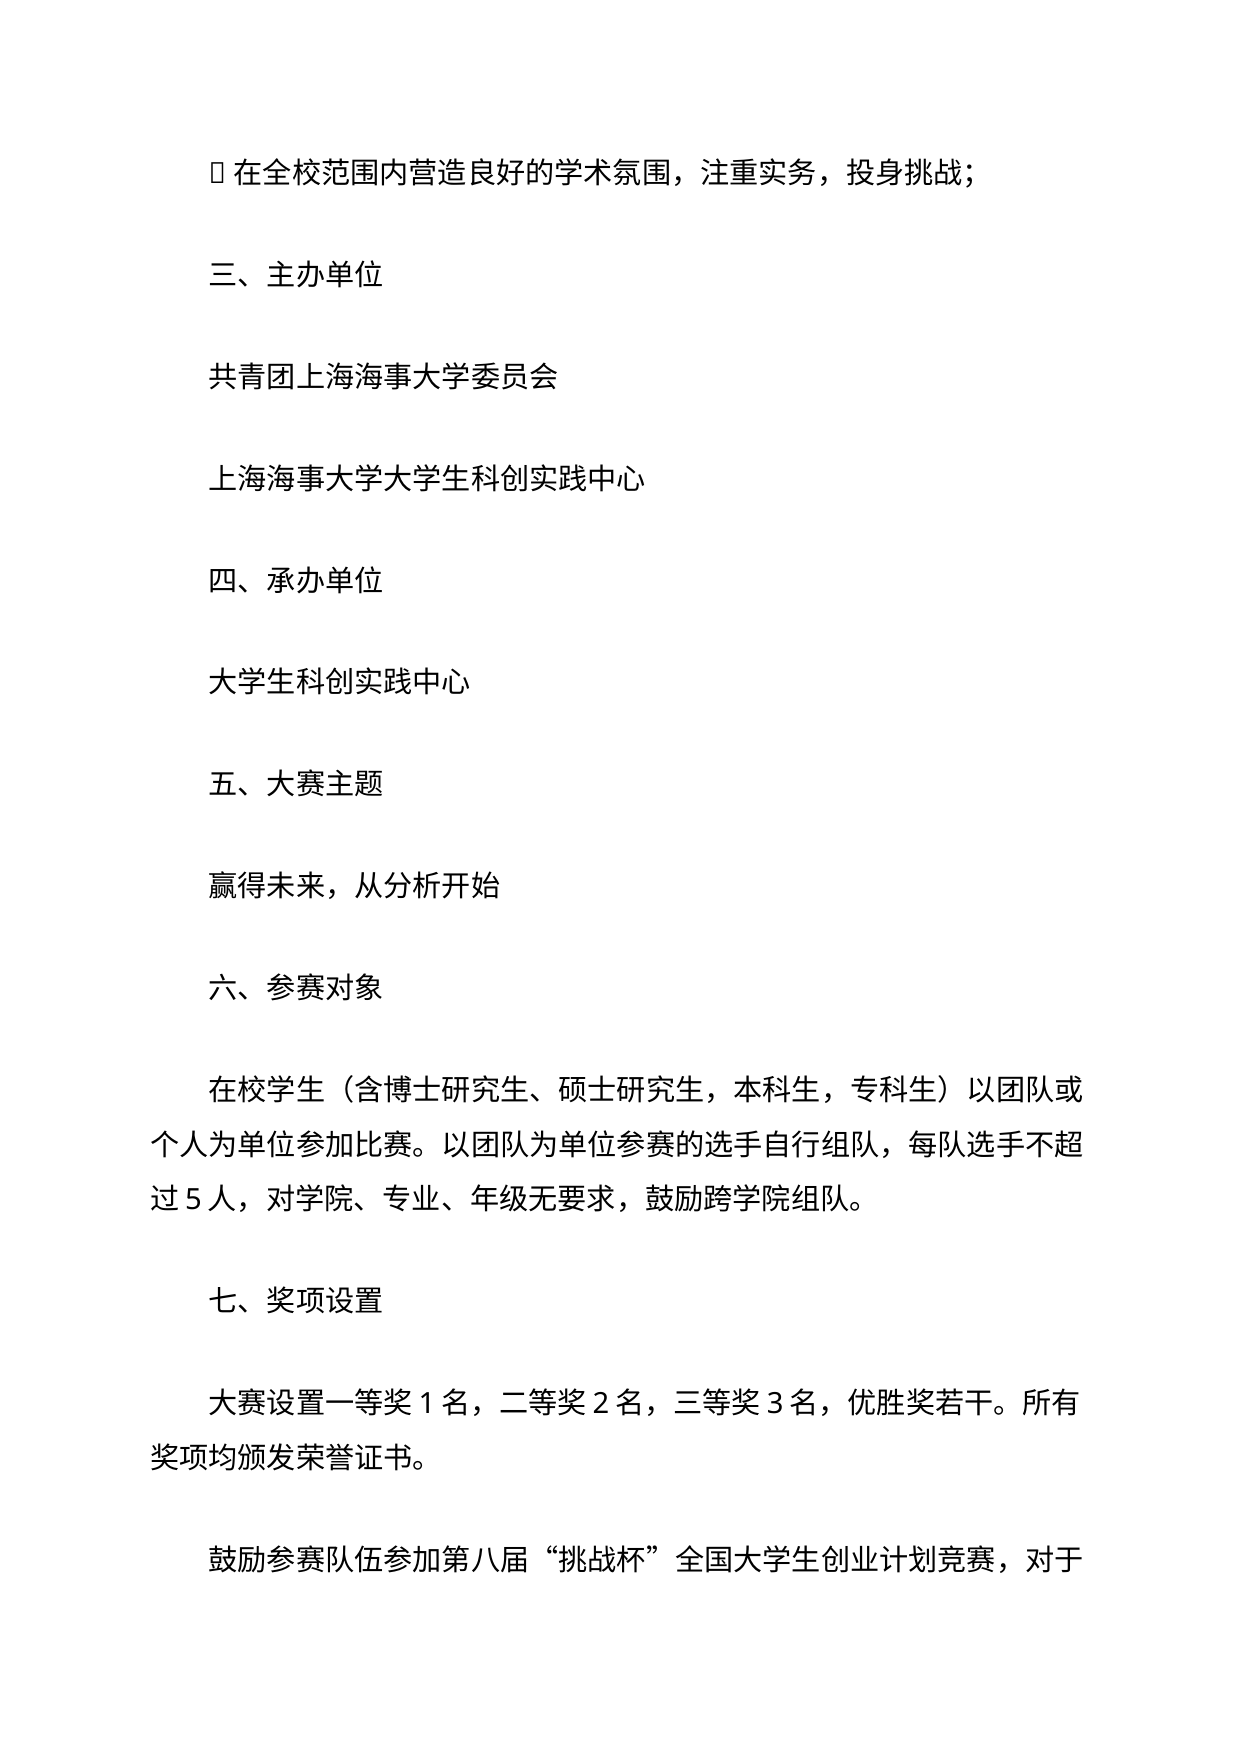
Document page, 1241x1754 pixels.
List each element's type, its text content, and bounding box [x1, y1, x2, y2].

text 在校学生（含博士研究生、硕士研究生，本科生，专科生）以团队或个人为单位参加比赛。以团队为单位参赛的选手自行组队，每队选手不超过5人，对学院、专业、年级无要求，鼓励跨学院组队。 [150, 1066, 1090, 1218]
text 大学生科创实践中心 [150, 659, 1090, 701]
text 四、承办单位 [150, 557, 1090, 599]
text 七、奖项设置 [150, 1278, 1090, 1320]
text 赢得未来，从分析开始 [150, 863, 1090, 905]
text 六、参赛对象 [150, 964, 1090, 1007]
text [150, 1536, 1090, 1579]
text 共青团上海海事大学委员会 [150, 354, 1090, 396]
text 上海海事大学大学生科创实践中心 [150, 456, 1090, 498]
text 三、主办单位 [150, 252, 1090, 294]
text  在全校范围内营造良好的学术氛围，注重实务，投身挑战； [150, 150, 1090, 192]
text 五、大赛主题 [150, 761, 1090, 803]
text 大赛设置一等奖1名，二等奖2名，三等奖3名，优胜奖若干。所有奖项均颁发荣誉证书。 [150, 1380, 1090, 1477]
